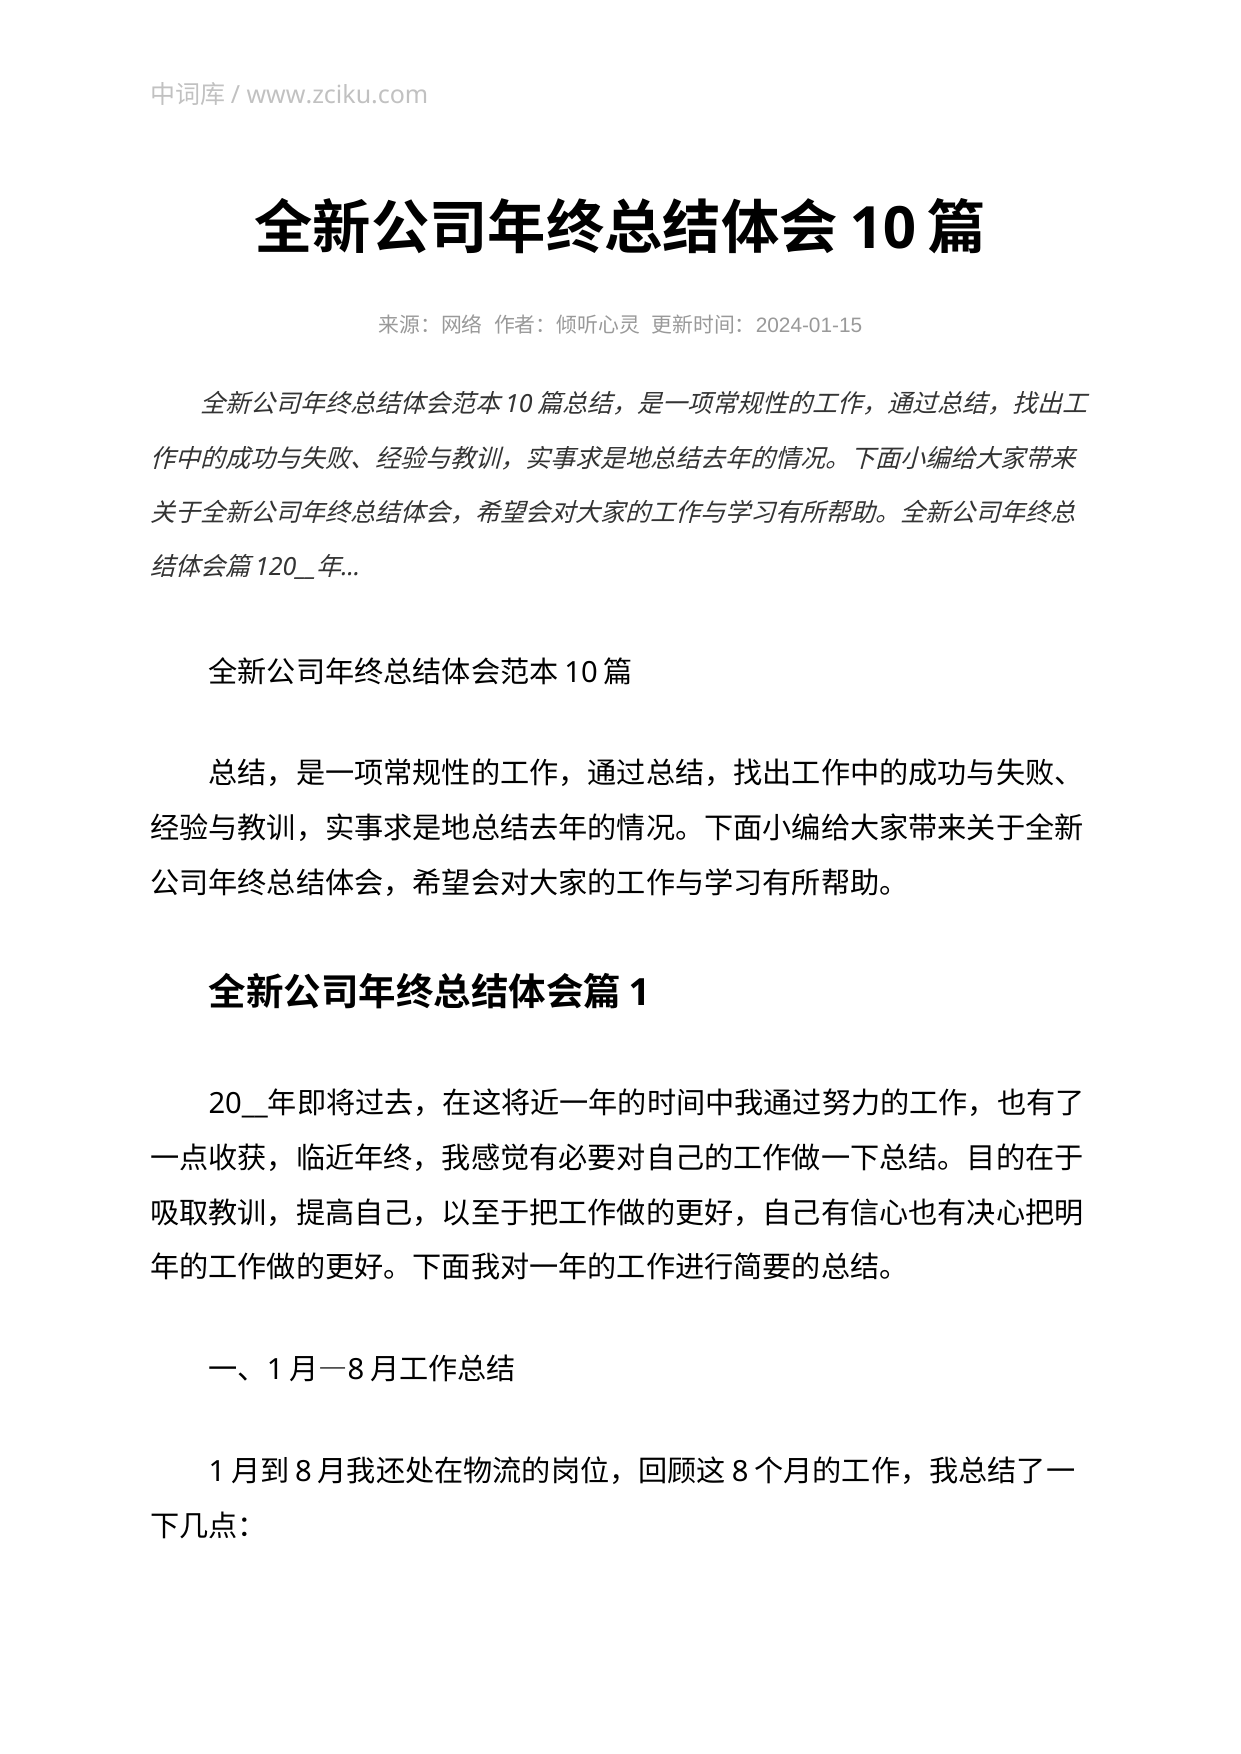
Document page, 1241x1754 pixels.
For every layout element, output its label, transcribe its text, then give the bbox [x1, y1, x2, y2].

text 全新公司年终总结体会范本10篇 [150, 648, 1090, 691]
text 20__年即将过去，在这将近一年的时间中我通过努力的工作，也有了一点收获，临近年终，我感觉有必要对自己的工作做一下总结。目的在于吸取教训，提高自己，以至于把工作做的更好，自己有信心也有决心把明年的工作做的更好。下面我对一年的工作进行简要的总结。 [150, 1079, 1090, 1286]
subtitle 全新公司年终总结体会10篇 [150, 181, 1090, 266]
text 全新公司年终总结体会范本10篇总结，是一项常规性的工作，通过总结，找出工作中的成功与失败、经验与教训，实事求是地总结去年的情况。下面小编给大家带来关于全新公司年终总结体会，希望会对大家的工作与学习有所帮助。全新公司年终总结体会篇120__年... [150, 384, 1090, 583]
text 一、1月—8月工作总结 [150, 1346, 1090, 1388]
text 来源：网络 作者：倾听心灵 更新时间：2024-01-15 [150, 313, 1090, 337]
text 1月到8月我还处在物流的岗位，回顾这8个月的工作，我总结了一下几点： [150, 1448, 1090, 1545]
text 全新公司年终总结体会篇1 [150, 962, 1090, 1016]
text 总结，是一项常规性的工作，通过总结，找出工作中的成功与失败、经验与教训，实事求是地总结去年的情况。下面小编给大家带来关于全新公司年终总结体会，希望会对大家的工作与学习有所帮助。 [150, 750, 1090, 902]
